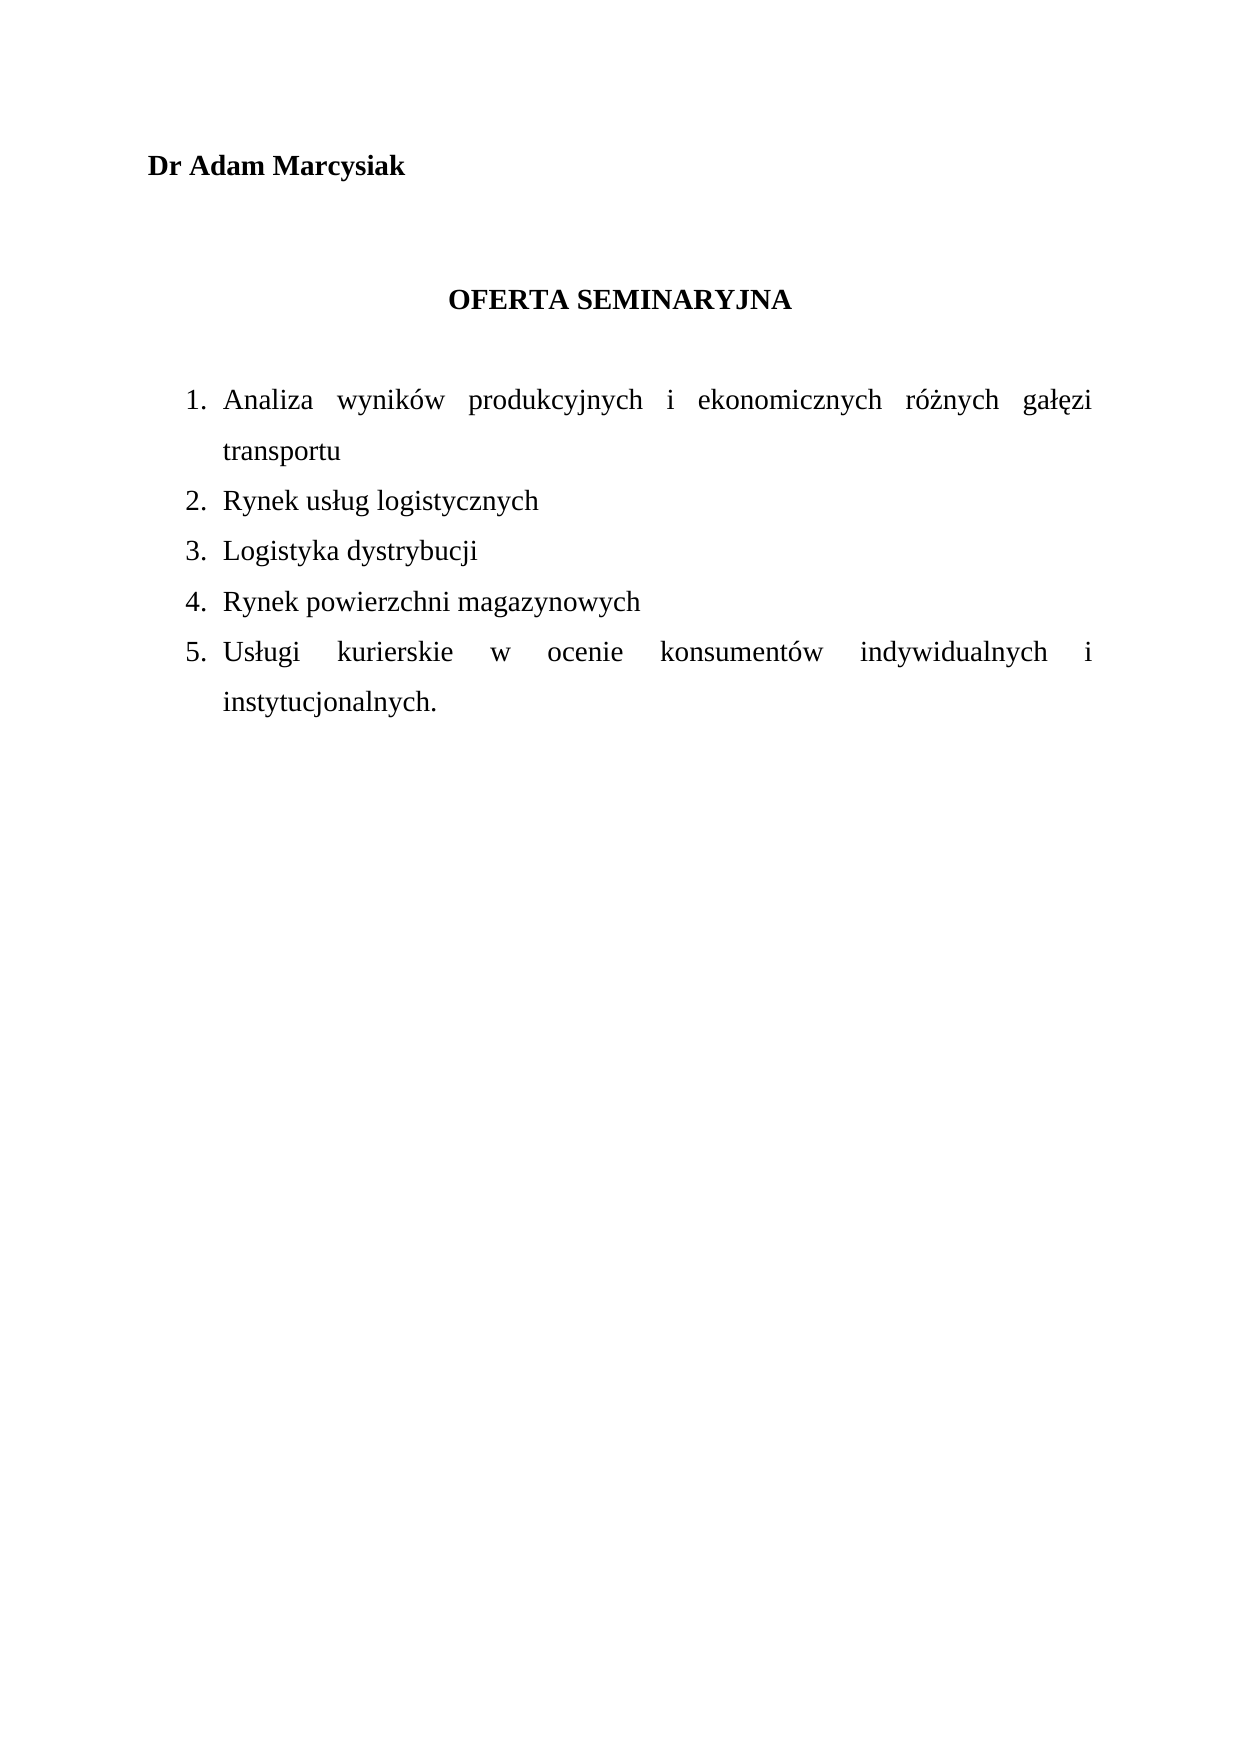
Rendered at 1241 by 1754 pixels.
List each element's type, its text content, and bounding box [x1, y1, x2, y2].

text Dr Adam Marcysiak [148, 148, 1093, 181]
list Analiza wyników produkcyjnych i ekonomicznych różnych gałęzi transportu [185, 382, 1093, 466]
list Logistyka dystrybucji [185, 533, 1093, 567]
list Usługi kurierskie w ocenie konsumentów indywidualnych i instytucjonalnych. [185, 634, 1093, 718]
list Rynek usług logistycznych [185, 483, 1093, 517]
list Rynek powierzchni magazynowych [185, 584, 1093, 617]
text OFERTA SEMINARYJNA [148, 282, 1093, 315]
